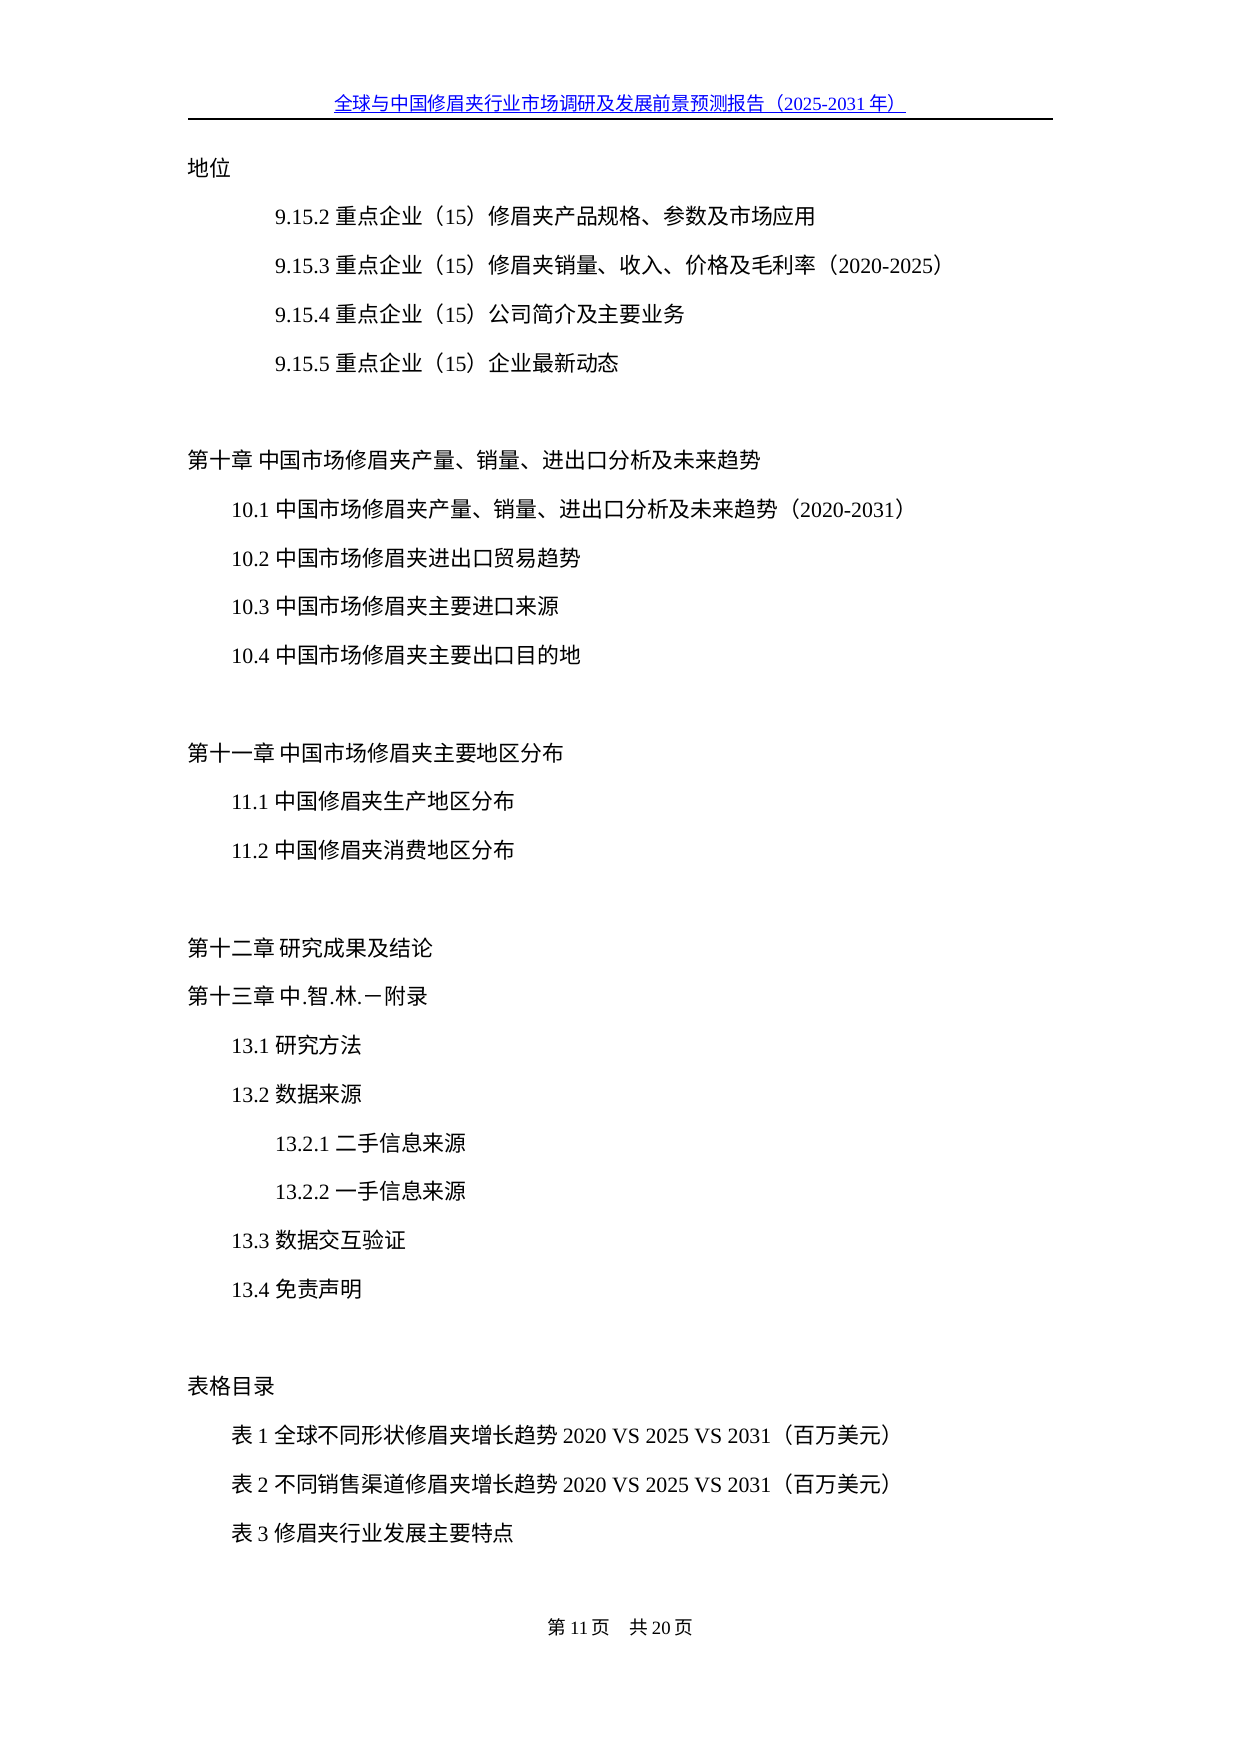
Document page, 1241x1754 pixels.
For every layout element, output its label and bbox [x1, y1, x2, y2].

text [187, 150, 1053, 1548]
